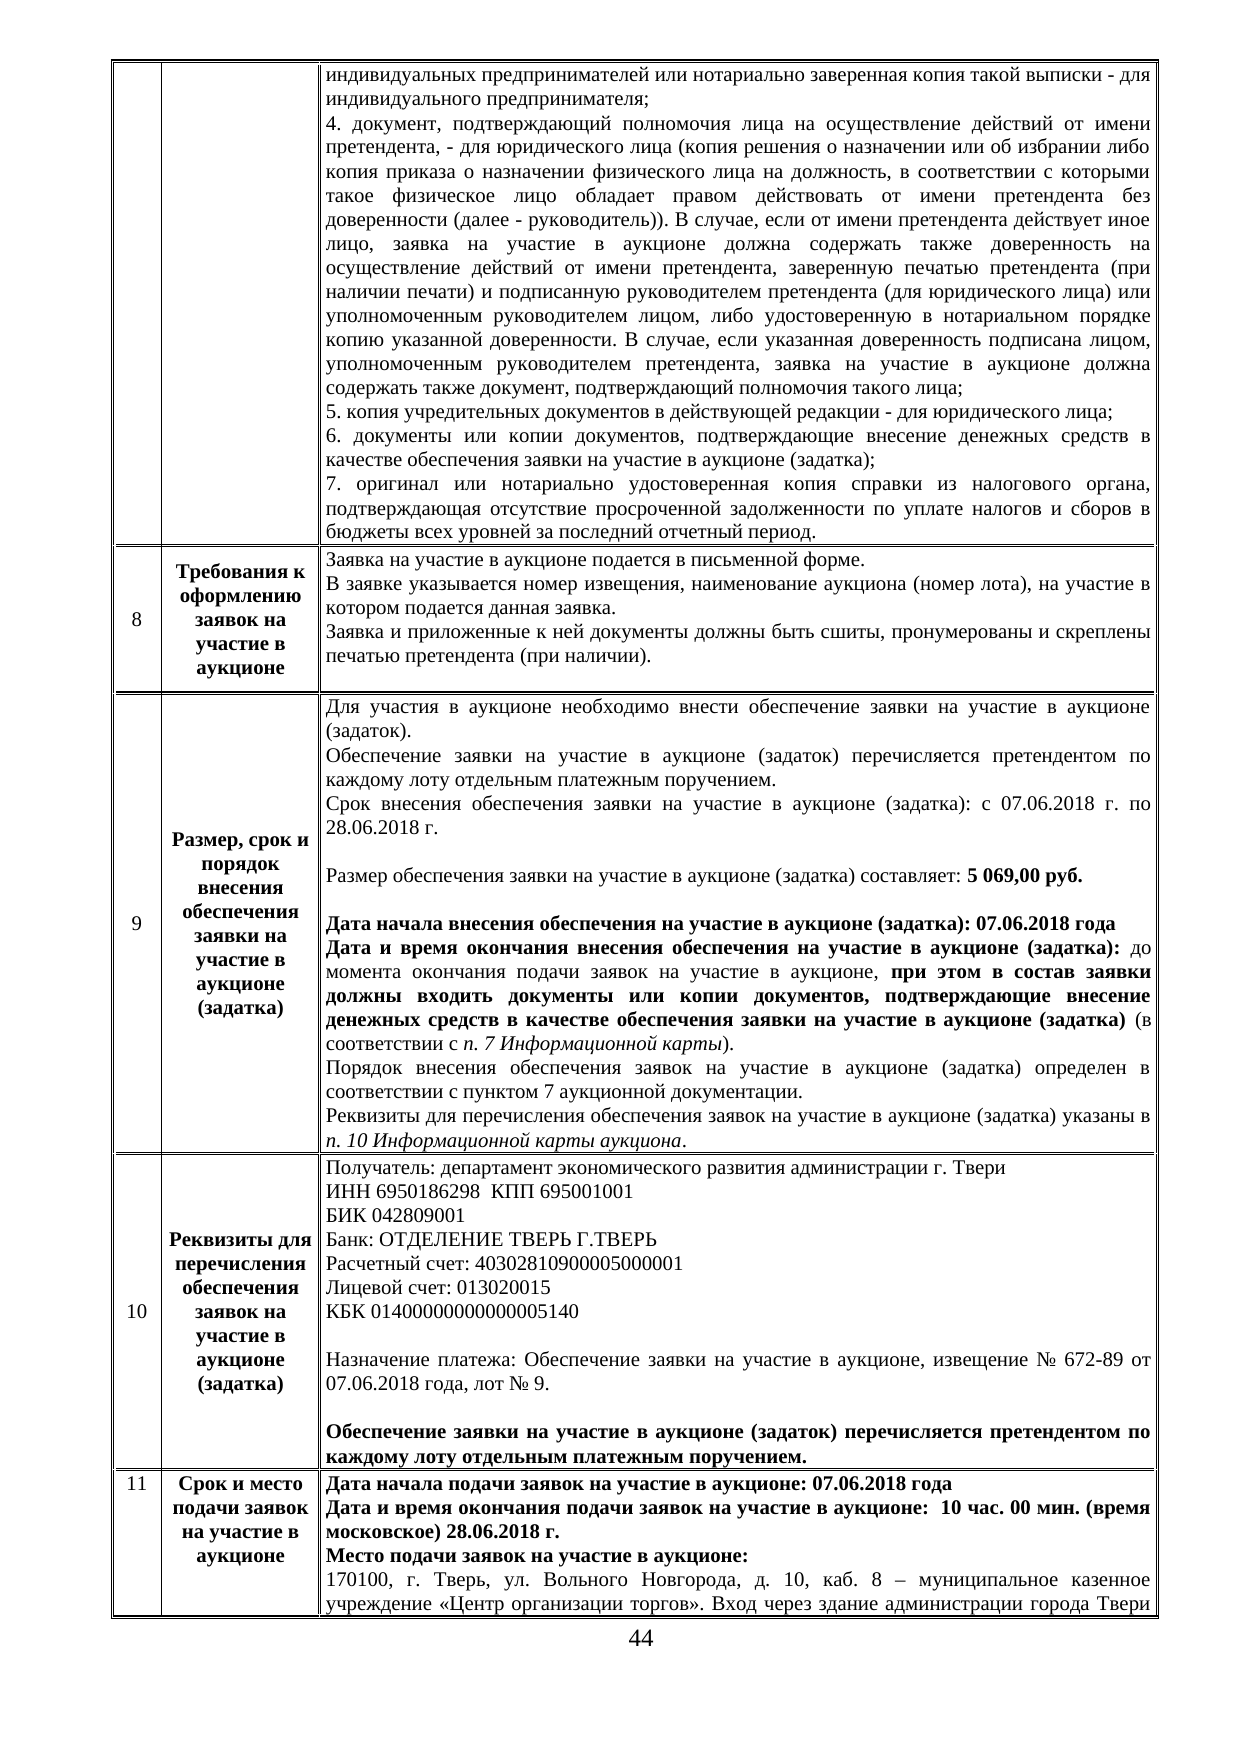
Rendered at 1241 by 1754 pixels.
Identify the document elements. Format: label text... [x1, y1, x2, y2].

table_cell 8 [114, 544, 161, 691]
table_cell 10 [112, 1152, 161, 1468]
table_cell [320, 63, 1156, 543]
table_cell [162, 63, 320, 543]
table_cell Требования к оформлению заявок на участие в аукционе [162, 547, 318, 691]
table_cell Получатель: департамент экономического развития администрации г. Твери ИНН 6950186298 КПП 695001001 БИК 042809001 Банк: ОТДЕЛЕНИЕ ТВЕРЬ Г.ТВЕРЬ Расчетный счет: 40302810900005000001 Лицевой счет: 013020015 КБК 01400000000000005140 Назначение платежа: Обеспечение заявки на участие в аукционе, извещение № 672-89 от 07.06.2018 года, лот № 9. Обеспечение заявки на участие в аукционе (задаток) перечисляется претендентом по каждому лоту отдельным платежным поручением. [320, 1152, 1157, 1468]
table_cell 7 [114, 63, 161, 543]
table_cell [320, 1468, 1157, 1615]
table_cell Размер, срок и порядок внесения обеспечения заявки на участие в аукционе (задатка) [162, 695, 318, 1152]
table_cell Заявка на участие в аукционе подается в письменной форме. В заявке указывается номер извещения, наименование аукциона (номер лота), на участие в котором подается данная заявка. Заявка и приложенные к ней документы должны быть сшиты, пронумерованы и скреплены печатью претендента (при наличии). [321, 544, 1156, 691]
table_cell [162, 1471, 320, 1615]
table_cell Для участия в аукционе необходимо внести обеспечение заявки на участие в аукционе (задаток). Обеспечение заявки на участие в аукционе (задаток) перечисляется претендентом по каждому лоту отдельным платежным поручением. Срок внесения обеспечения заявки на участие в аукционе (задатка): с 07.06.2018 г. по 28.06.2018 г. Размер обеспечения заявки на участие в аукционе (задатка) составляет: 5 069,00 руб. Дата начала внесения обеспечения на участие в аукционе (задатка): 07.06.2018 года Дата и время окончания внесения обеспечения на участие в аукционе (задатка): до момента окончания подачи заявок на участие в аукционе, при этом в состав заявки должны входить документы или копии документов, подтверждающие внесение денежных средств в качестве обеспечения заявки на участие в аукционе (задатка) (в соответствии с п. 7 Информационной карты). Порядок внесения обеспечения заявок на участие в аукционе (задатка) определен в соответствии с пунктом 7 аукционной документации. Реквизиты для перечисления обеспечения заявок на участие в аукционе (задатка) указаны в п. 10 Информационной карты аукциона. [321, 691, 1156, 1152]
table_cell 11 [112, 1468, 161, 1615]
table_cell Реквизиты для перечисления обеспечения заявок на участие в аукционе (задатка) [162, 1155, 318, 1468]
table_cell 9 [114, 691, 161, 1152]
